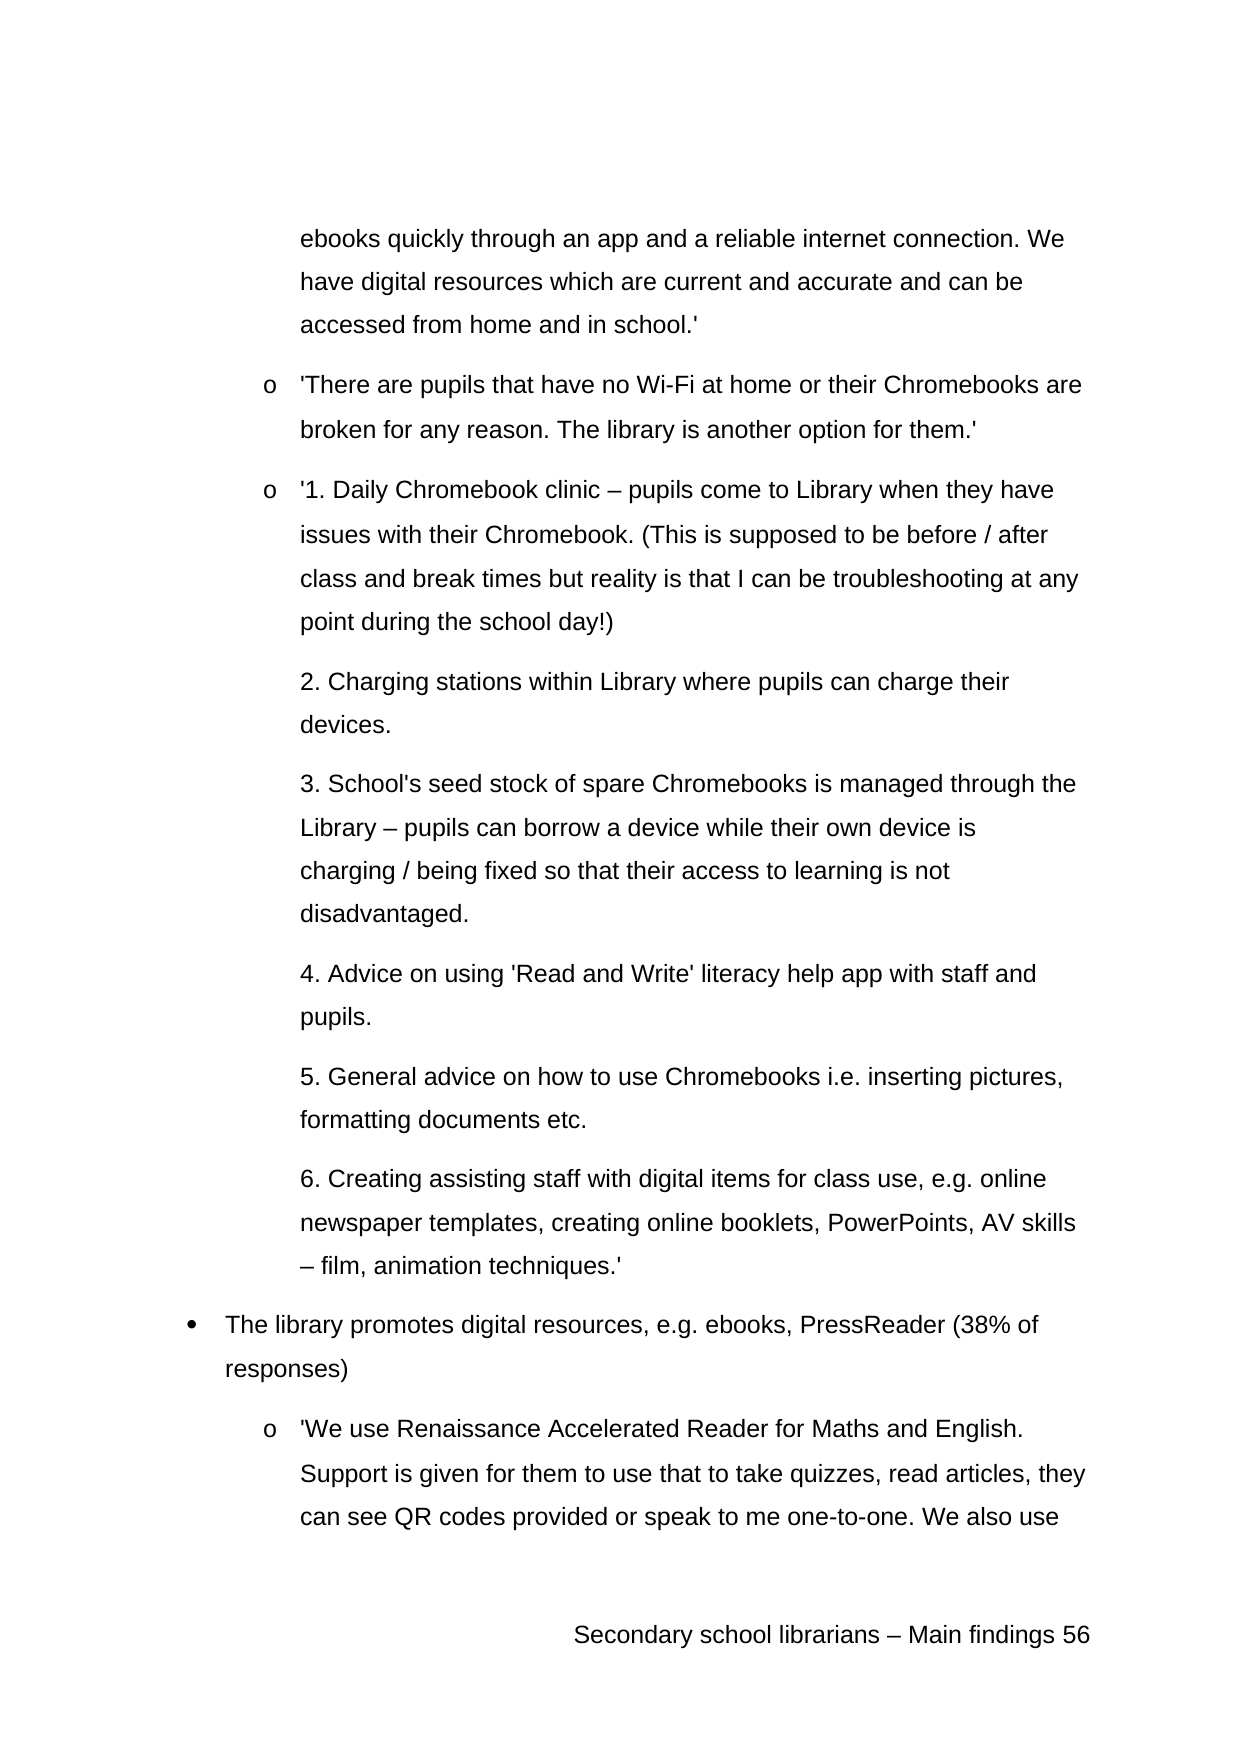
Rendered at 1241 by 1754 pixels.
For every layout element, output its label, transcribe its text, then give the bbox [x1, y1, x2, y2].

list 6. Creating assisting staff with digital items for class use, e.g. online newspaper templates, creating online booklets, PowerPoints, AV skills – film, animation techniques.' [300, 1164, 1090, 1279]
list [262, 224, 1090, 339]
list 2. Charging stations within Library where pupils can charge their devices. [300, 667, 1090, 738]
list The library promotes digital resources, e.g. ebooks, PressReader (38% of responses) [187, 1311, 1090, 1382]
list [262, 1413, 1090, 1531]
list 'There are pupils that have no Wi-Fi at home or their Chromebooks are broken for any reason. The library is another option for them.' [262, 370, 1090, 444]
list 5. General advice on how to use Chromebooks i.e. inserting pictures, formatting documents etc. [300, 1062, 1090, 1133]
list '1. Daily Chromebook clinic – pupils come to Library when they have issues with their Chromebook. (This is supposed to be before / after class and break times but reality is that I can be troubleshooting at any point during the school day!) [262, 475, 1090, 636]
list 3. School's seed stock of spare Chromebooks is managed through the Library – pupils can borrow a device while their own device is charging / being fixed so that their access to learning is not disadvantaged. [300, 769, 1090, 928]
list 4. Advice on using 'Read and Write' literacy help app with staff and pupils. [300, 959, 1090, 1031]
